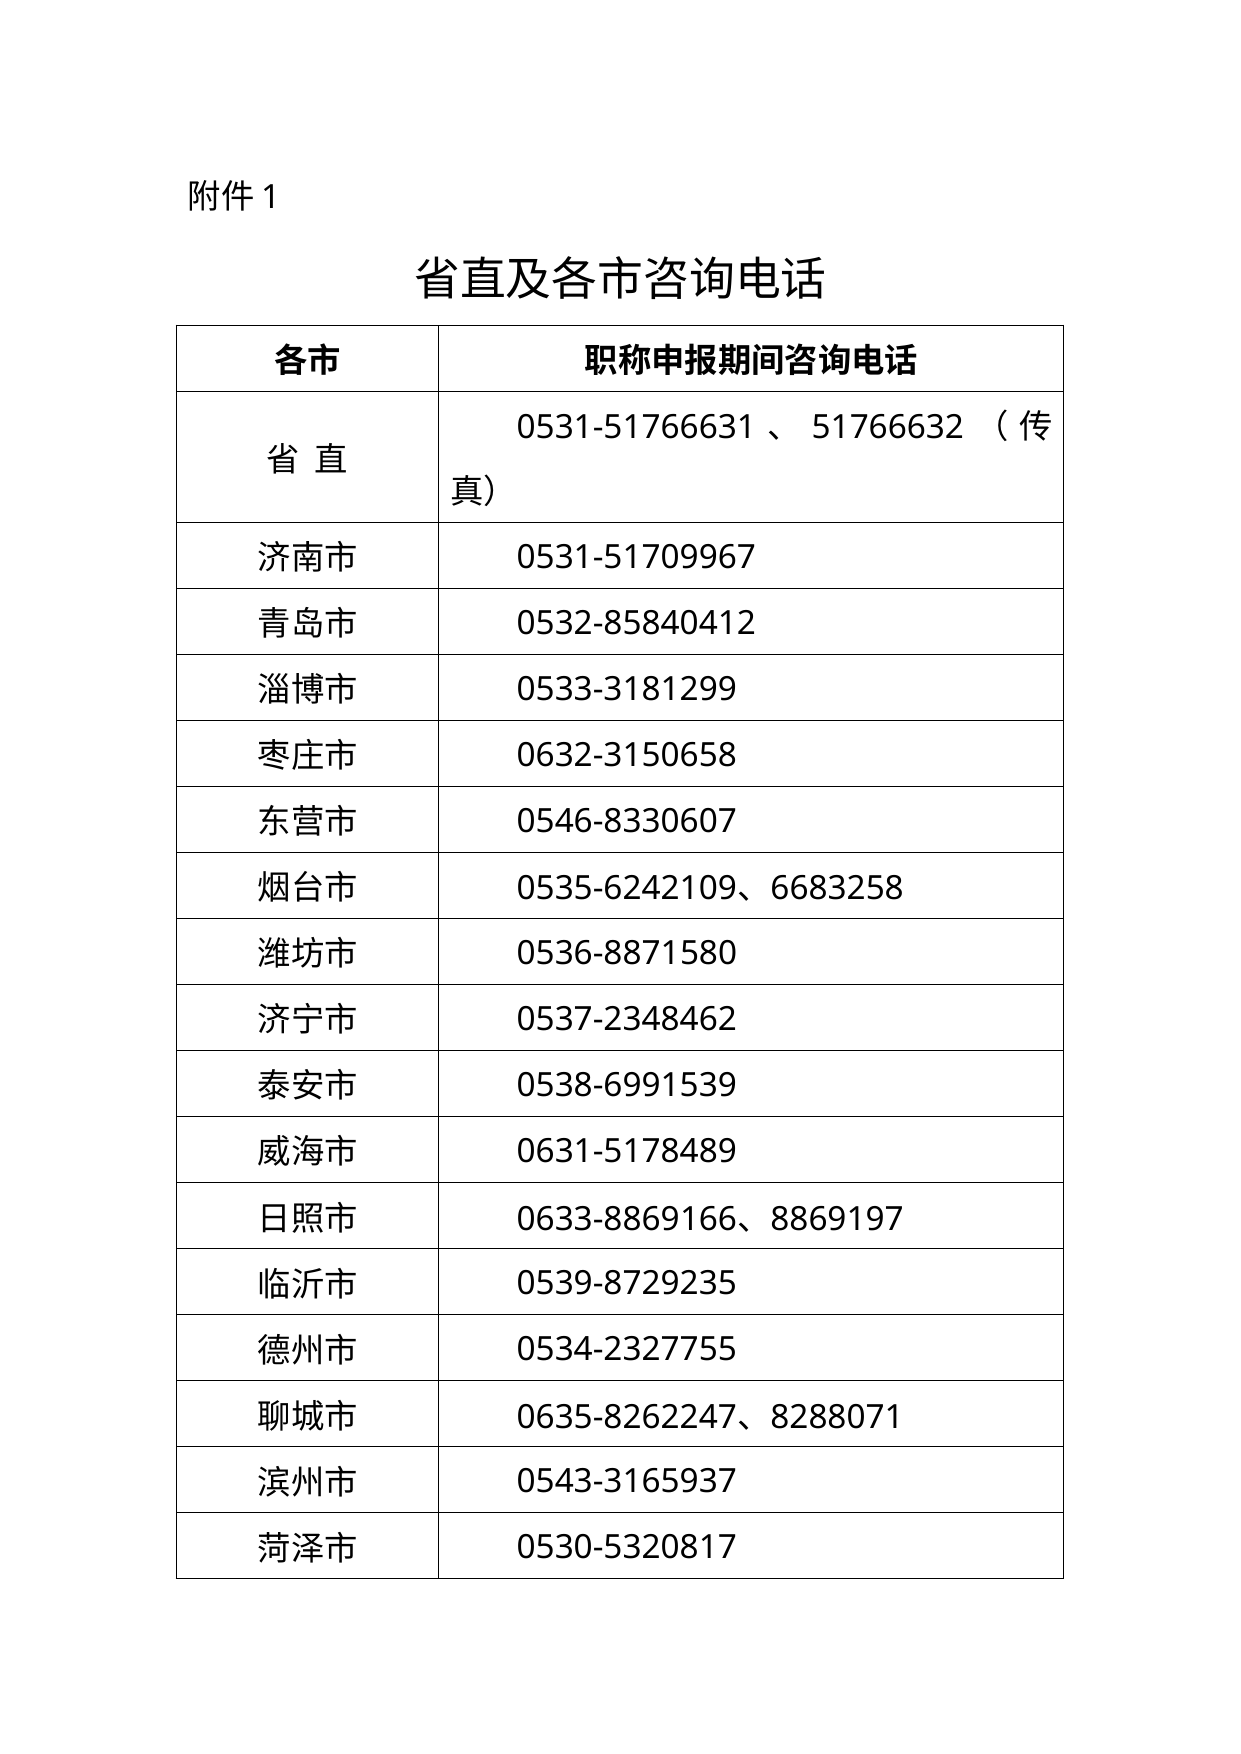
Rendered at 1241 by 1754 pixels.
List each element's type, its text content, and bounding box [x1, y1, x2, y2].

table_cell 0537-2348462 [439, 985, 1063, 1050]
table_cell 0531-51766631、51766632（传真） [439, 392, 1063, 522]
table_cell 0635-8262247、8288071 [439, 1381, 1063, 1446]
table_cell 济宁市 [177, 985, 438, 1050]
table_cell 0535-6242109、6683258 [439, 853, 1063, 918]
table_cell 青岛市 [177, 589, 438, 654]
table_cell 省 直 [177, 392, 438, 522]
table_cell 0531-51709967 [439, 523, 1063, 588]
table_cell 0543-3165937 [439, 1447, 1063, 1512]
table_cell 淄博市 [177, 655, 438, 720]
table_cell 0632-3150658 [439, 721, 1063, 786]
table_cell 东营市 [177, 787, 438, 852]
table_cell 滨州市 [177, 1447, 438, 1512]
text 附件1 [187, 162, 1053, 227]
table_cell 泰安市 [177, 1051, 438, 1116]
table_header 职称申报期间咨询电话 [439, 326, 1063, 391]
table_cell 临沂市 [177, 1249, 438, 1314]
table_cell 0532-85840412 [439, 589, 1063, 654]
table_cell 0536-8871580 [439, 919, 1063, 984]
table_cell 枣庄市 [177, 721, 438, 786]
table_cell 济南市 [177, 523, 438, 588]
table_cell 威海市 [177, 1117, 438, 1182]
table_cell 0534-2327755 [439, 1315, 1063, 1380]
table_header 各市 [177, 326, 438, 391]
table_cell 聊城市 [177, 1381, 438, 1446]
table_cell 烟台市 [177, 853, 438, 918]
table_cell 0530-5320817 [439, 1513, 1063, 1578]
text 省直及各市咨询电话 [187, 227, 1053, 324]
table_cell 0546-8330607 [439, 787, 1063, 852]
table_cell 0633-8869166、8869197 [439, 1183, 1063, 1248]
table_cell 日照市 [177, 1183, 438, 1248]
table_cell 0631-5178489 [439, 1117, 1063, 1182]
table_cell 菏泽市 [177, 1513, 438, 1578]
table_cell 0539-8729235 [439, 1249, 1063, 1314]
table_cell 0538-6991539 [439, 1051, 1063, 1116]
table_cell 德州市 [177, 1315, 438, 1380]
table_cell 0533-3181299 [439, 655, 1063, 720]
table_cell 潍坊市 [177, 919, 438, 984]
